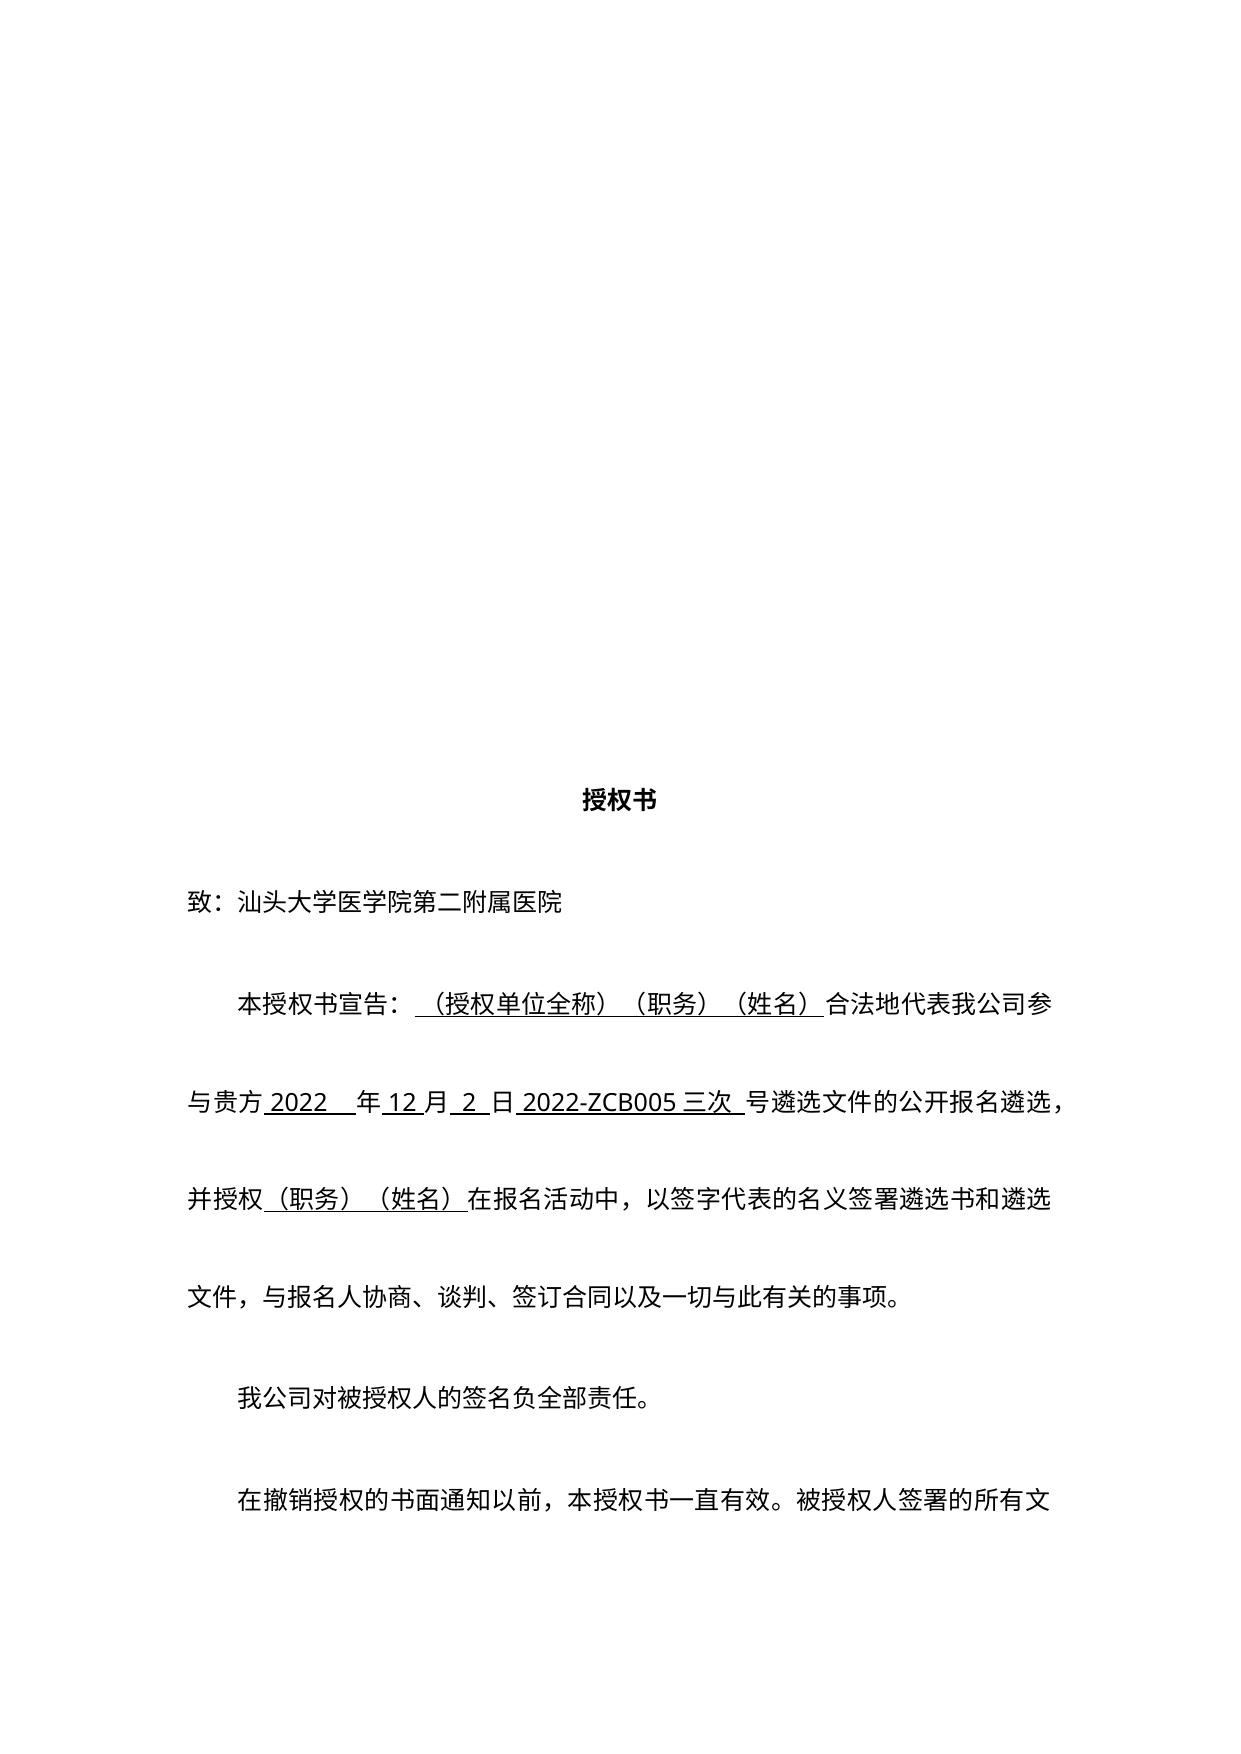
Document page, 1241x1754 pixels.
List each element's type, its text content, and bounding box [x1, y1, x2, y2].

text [187, 1466, 1053, 1531]
text 授权书 [187, 766, 1053, 831]
text 致：汕头大学医学院第二附属医院 [187, 868, 1053, 933]
text 本授权书宣告： （授权单位全称）（职务）（姓名）合法地代表我公司参与贵方 2022 年 12 月 2 日 2022-ZCB005三次 号遴选文件的公开报名遴选，并授权（职务）（姓名）在报名活动中，以签字代表的名义签署遴选书和遴选文件，与报名人协商、谈判、签订合同以及一切与此有关的事项。 [187, 970, 1053, 1328]
text 我公司对被授权人的签名负全部责任。 [187, 1364, 1053, 1429]
